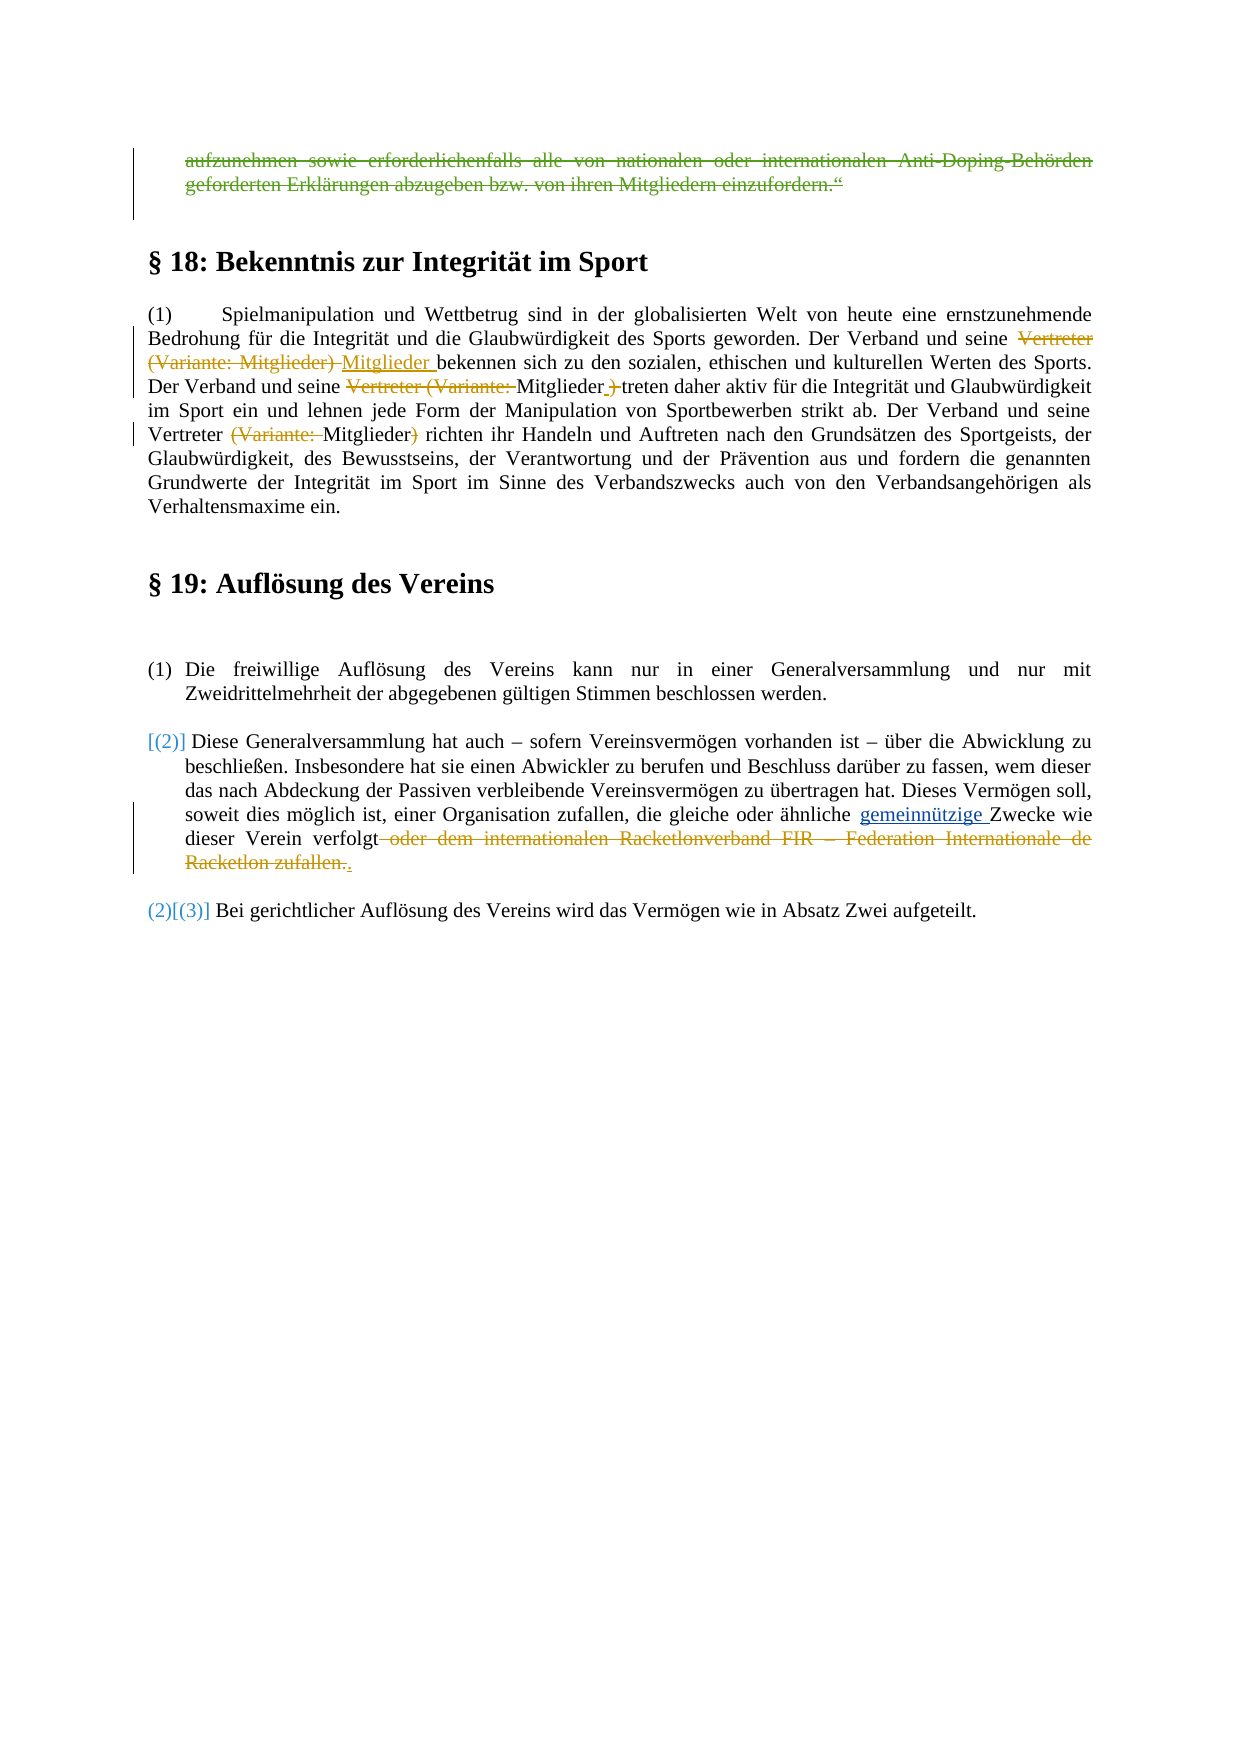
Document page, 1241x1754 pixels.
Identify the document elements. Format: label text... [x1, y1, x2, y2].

text § 18: Bekenntnis zur Integrität im Sport [148, 244, 1093, 277]
list Die freiwillige Auflösung des Vereins kann nur in einer Generalversammlung und nur mit Zweidrittelmehrheit der abgegebenen gültigen Stimmen beschlossen werden. [148, 657, 1093, 705]
list Bei gerichtlicher Auflösung des Vereins wird das Vermögen wie in Absatz Zwei aufgeteilt. [148, 898, 1093, 922]
list Diese Generalversammlung hat auch – sofern Vereinsvermögen vorhanden ist – über die Abwicklung zu beschließen. Insbesondere hat sie einen Abwickler zu berufen und Beschluss darüber zu fassen, wem dieser das nach Abdeckung der Passiven verbleibende Vereinsvermögen zu übertragen hat. Dieses Vermögen soll, soweit dies möglich ist, einer Organisation zufallen, die gleiche oder ähnliche Zwecke wie dieser Verein verfolgt [148, 729, 1093, 874]
text (1) Spielmanipulation und Wettbetrug sind in der globalisierten Welt von heute eine ernstzunehmende Bedrohung für die Integrität und die Glaubwürdigkeit des Sports geworden. Der Verband und seine bekennen sich zu den sozialen, ethischen und kulturellen Werten des Sports. Der Verband und seine Mitgliedertreten daher aktiv für die Integrität und Glaubwürdigkeit im Sport ein und lehnen jede Form der Manipulation von Sportbewerben strikt ab. Der Verband und seine Vertreter Mitglieder richten ihr Handeln und Auftreten nach den Grundsätzen des Sportgeists, der Glaubwürdigkeit, des Bewusstseins, der Verantwortung und der Prävention aus und fordern die genannten Grundwerte der Integrität im Sport im Sinne des Verbandszwecks auch von den Verbandsangehörigen als Verhaltensmaxime ein. [148, 301, 1093, 518]
text § 19: Auflösung des Vereins [148, 566, 1093, 600]
